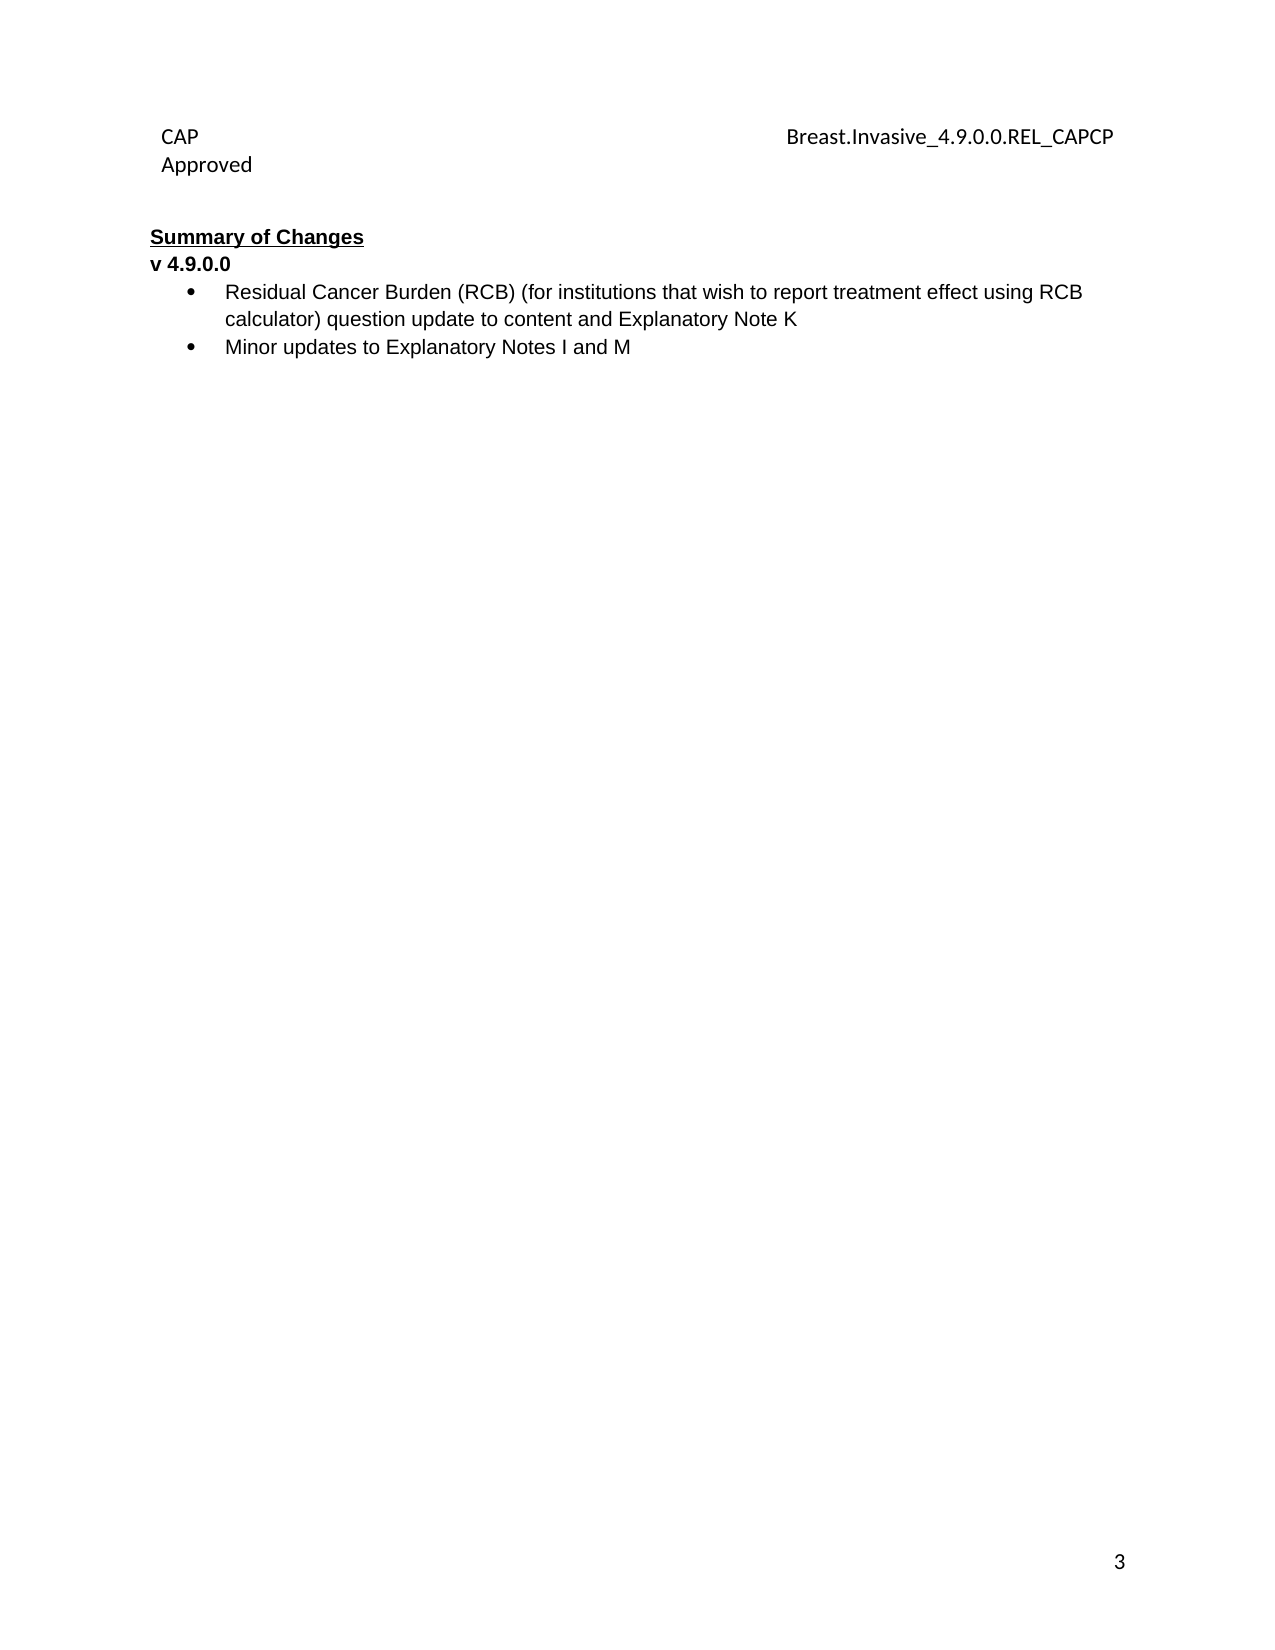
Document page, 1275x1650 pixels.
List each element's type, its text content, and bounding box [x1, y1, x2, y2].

text Summary of Changes [150, 225, 1125, 249]
list Residual Cancer Burden (RCB) (for institutions that wish to report treatment effect using RCB calculator) question update to content and Explanatory Note K [187, 280, 1125, 331]
text v 4.9.0.0 [150, 252, 1125, 276]
list Minor updates to Explanatory Notes I and M [187, 335, 1125, 359]
